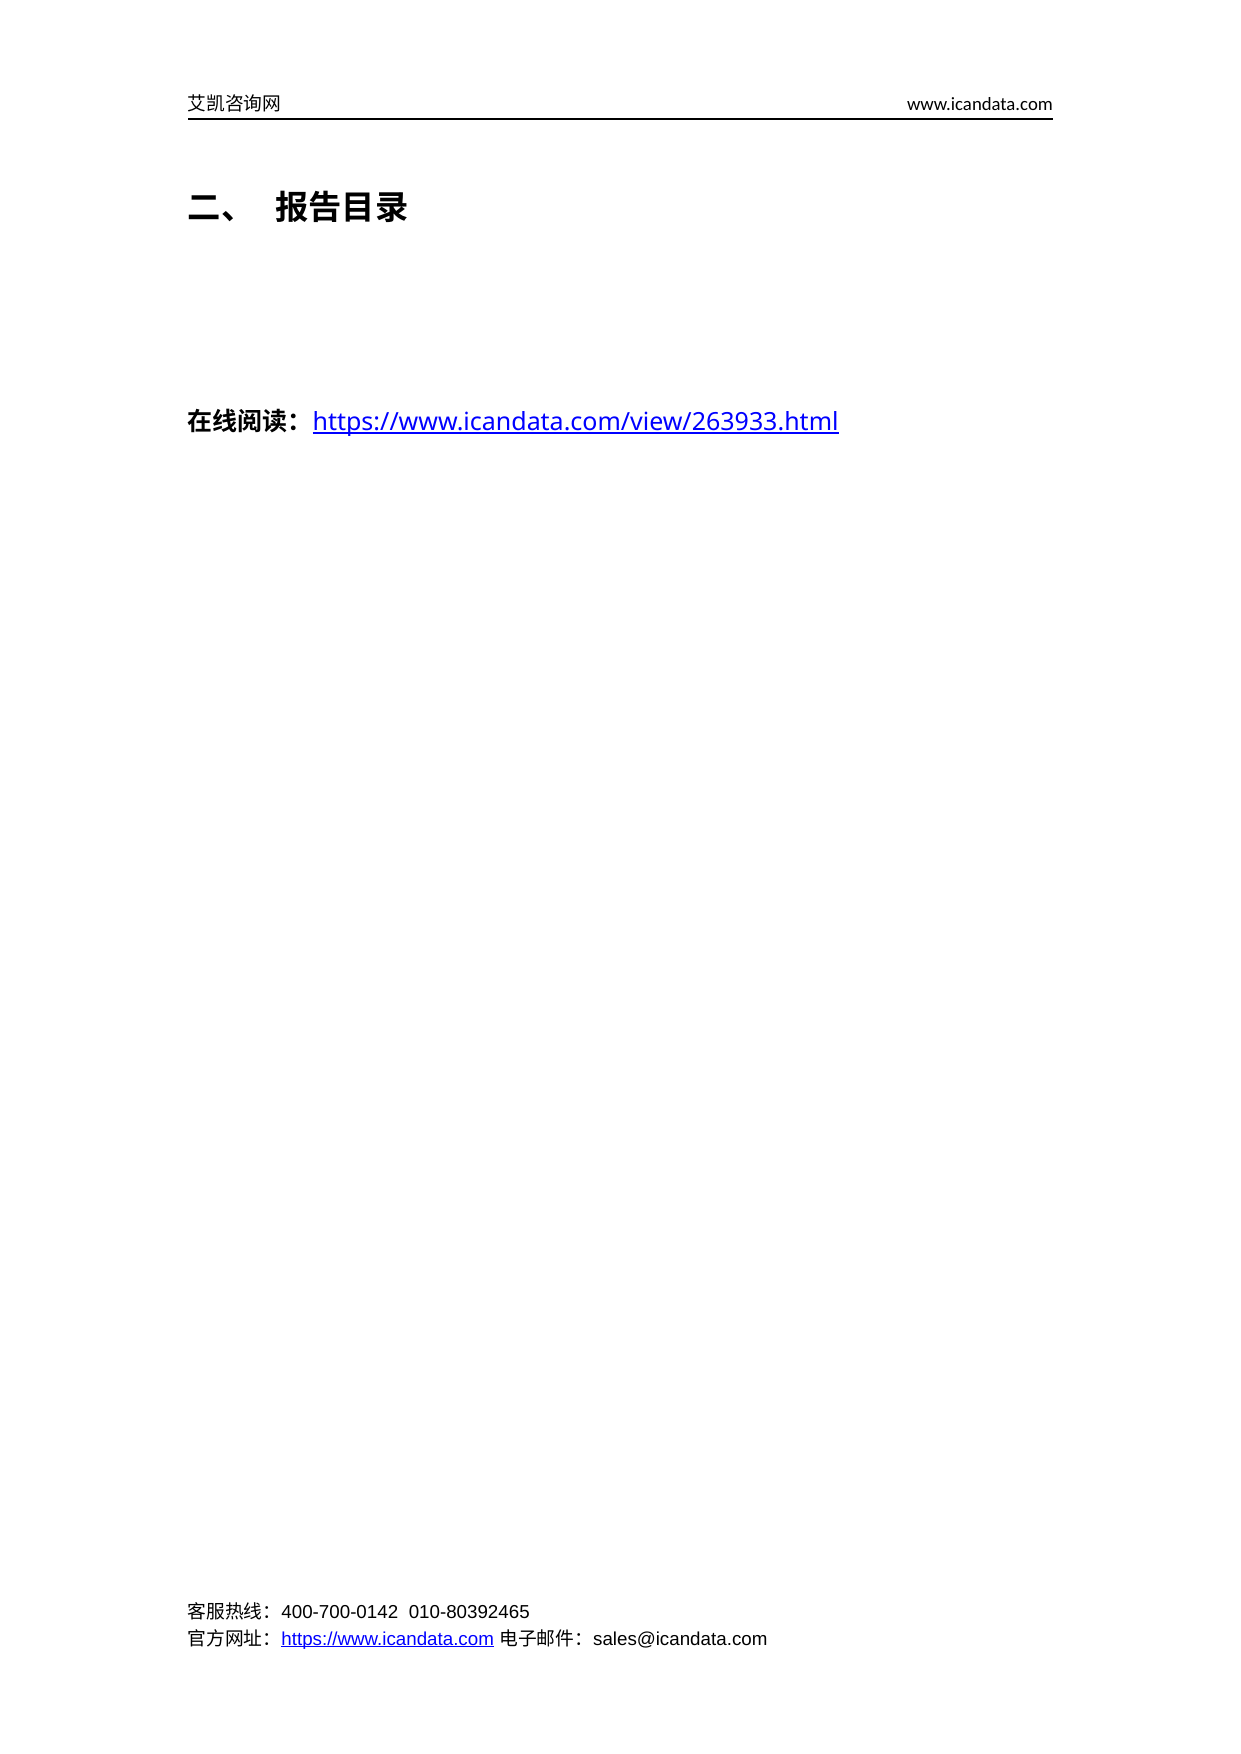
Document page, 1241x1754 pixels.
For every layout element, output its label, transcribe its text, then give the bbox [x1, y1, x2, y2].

text 在线阅读：https://www.icandata.com/view/263933.html [187, 387, 1053, 452]
subtitle 报告目录 [187, 172, 1053, 237]
